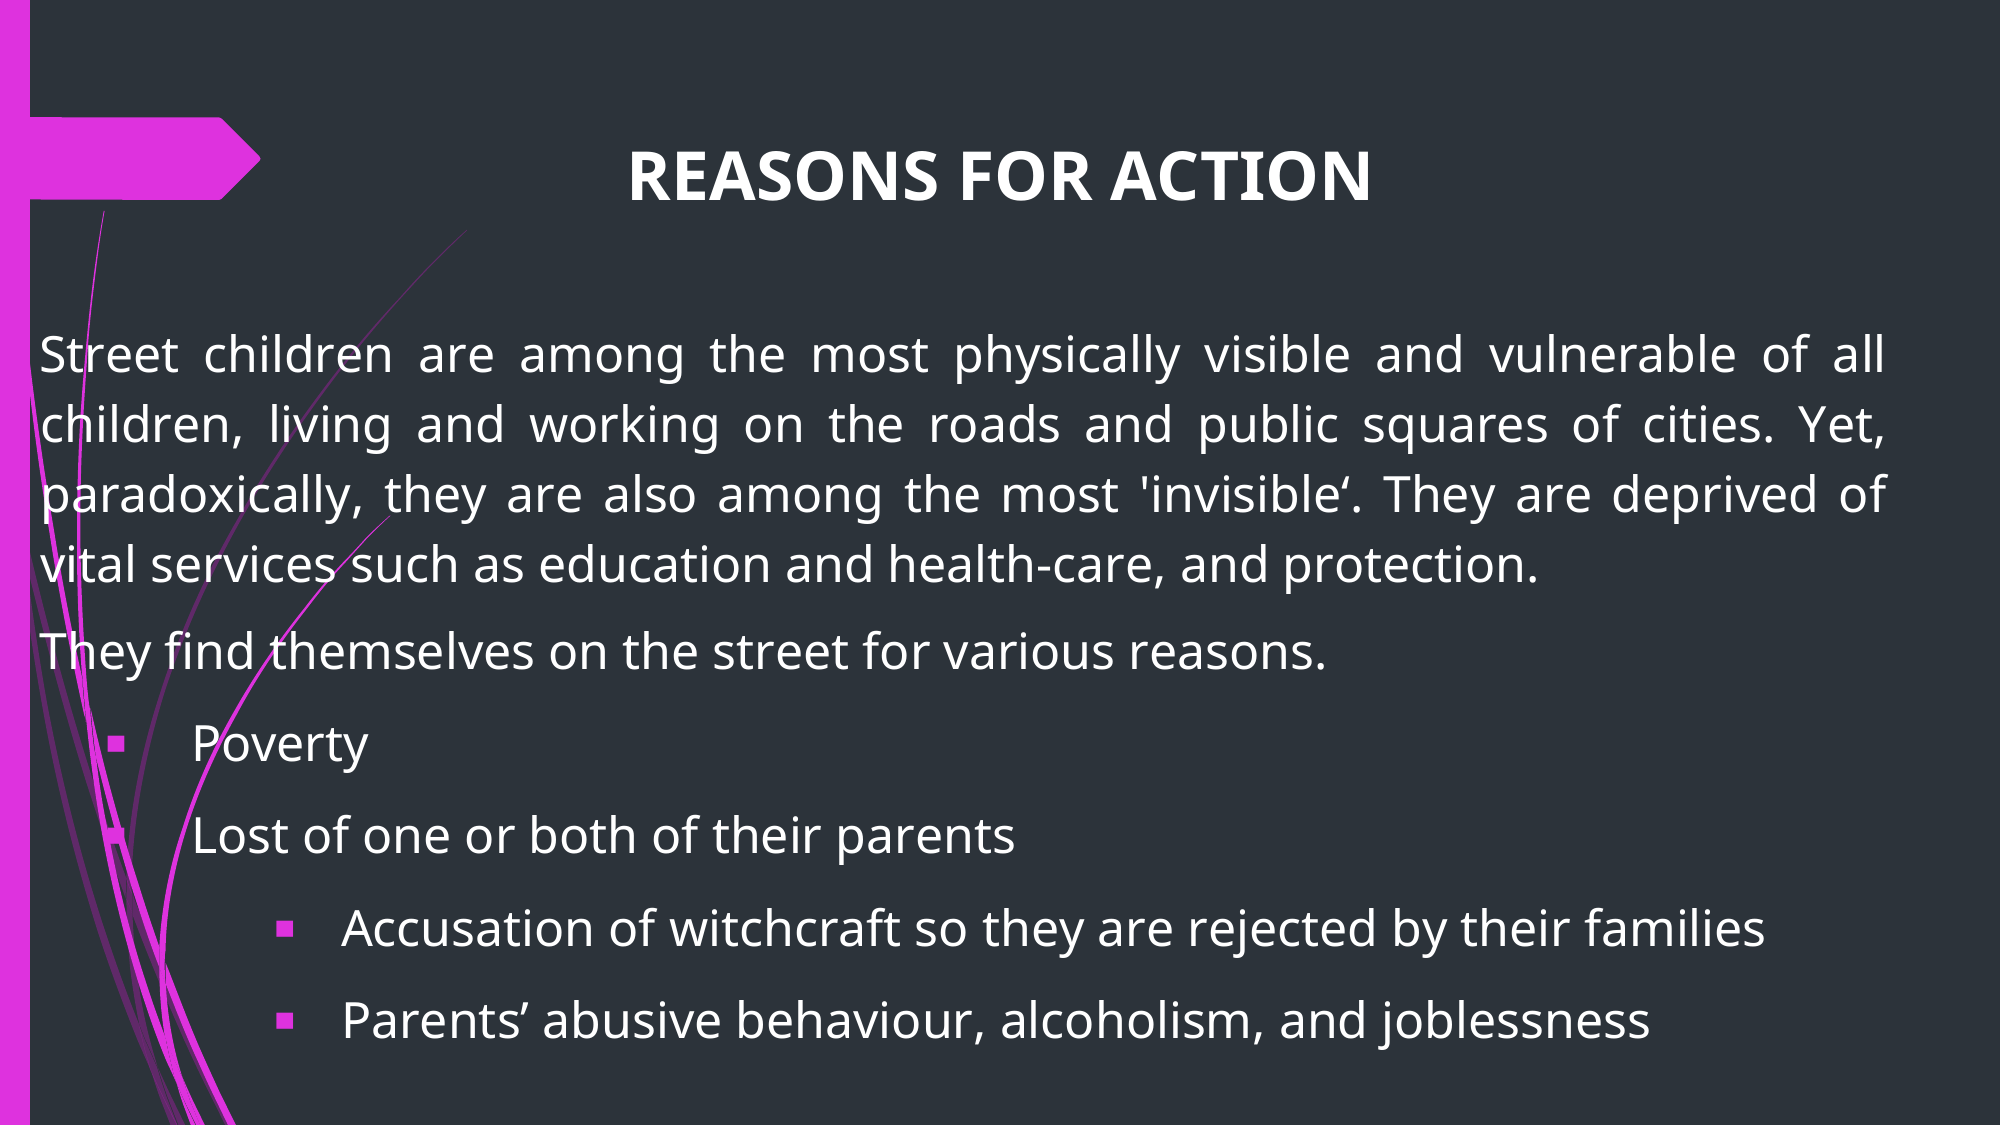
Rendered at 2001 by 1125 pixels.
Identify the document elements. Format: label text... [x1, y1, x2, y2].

list Parents’ abusive behaviour, alcoholism, and joblessness [97, 984, 1888, 1053]
list Lost of one or both of their parents [97, 800, 1888, 868]
text Street children are among the most physically visible and vulnerable of all children, living and working on the roads and public squares of cities. Yet, paradoxically, they are also among the most 'invisible‘. They are deprived of vital services such as education and health-care, and protection. [39, 319, 1888, 597]
text REASONS FOR ACTION [41, 128, 1961, 220]
list Accusation of witchcraft so they are rejected by their families [97, 892, 1888, 961]
text They find themselves on the street for various reasons. [39, 616, 1888, 684]
list Poverty [97, 708, 1888, 776]
